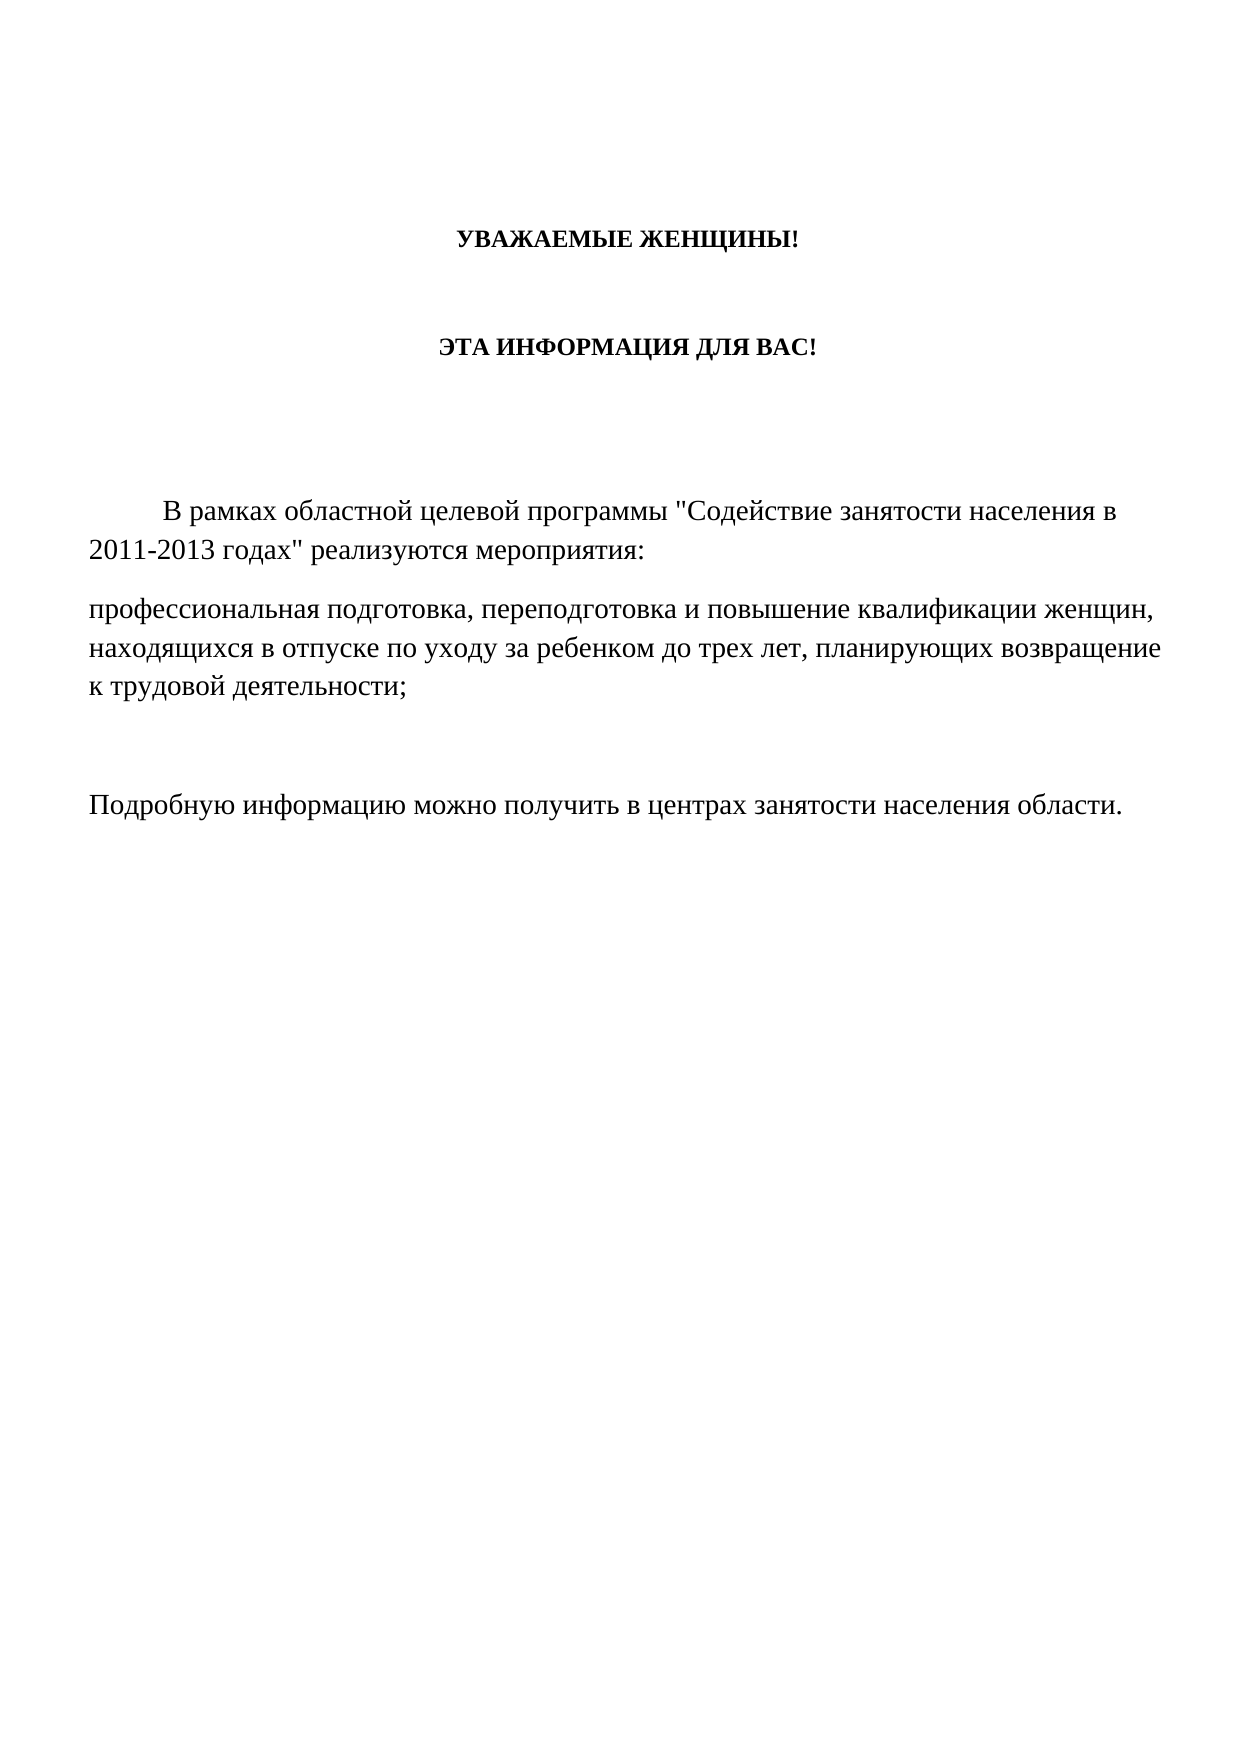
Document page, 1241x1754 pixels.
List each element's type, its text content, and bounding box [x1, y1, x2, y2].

text профессиональная подготовка, переподготовка и повышение квалификации женщин, находящихся в отпуске по уходу за ребенком до трех лет, планирующих возвращение к трудовой деятельности; [89, 591, 1167, 702]
text Подробную информацию можно получить в центрах занятости населения области. [89, 787, 1167, 821]
text В рамках областной целевой программы "Содействие занятости населения в 2011-2013 годах" реализуются мероприятия: [89, 493, 1167, 566]
text УВАЖАЕМЫЕ ЖЕНЩИНЫ! [89, 224, 1167, 253]
text ЭТА ИНФОРМАЦИЯ ДЛЯ ВАС! [89, 332, 1167, 361]
